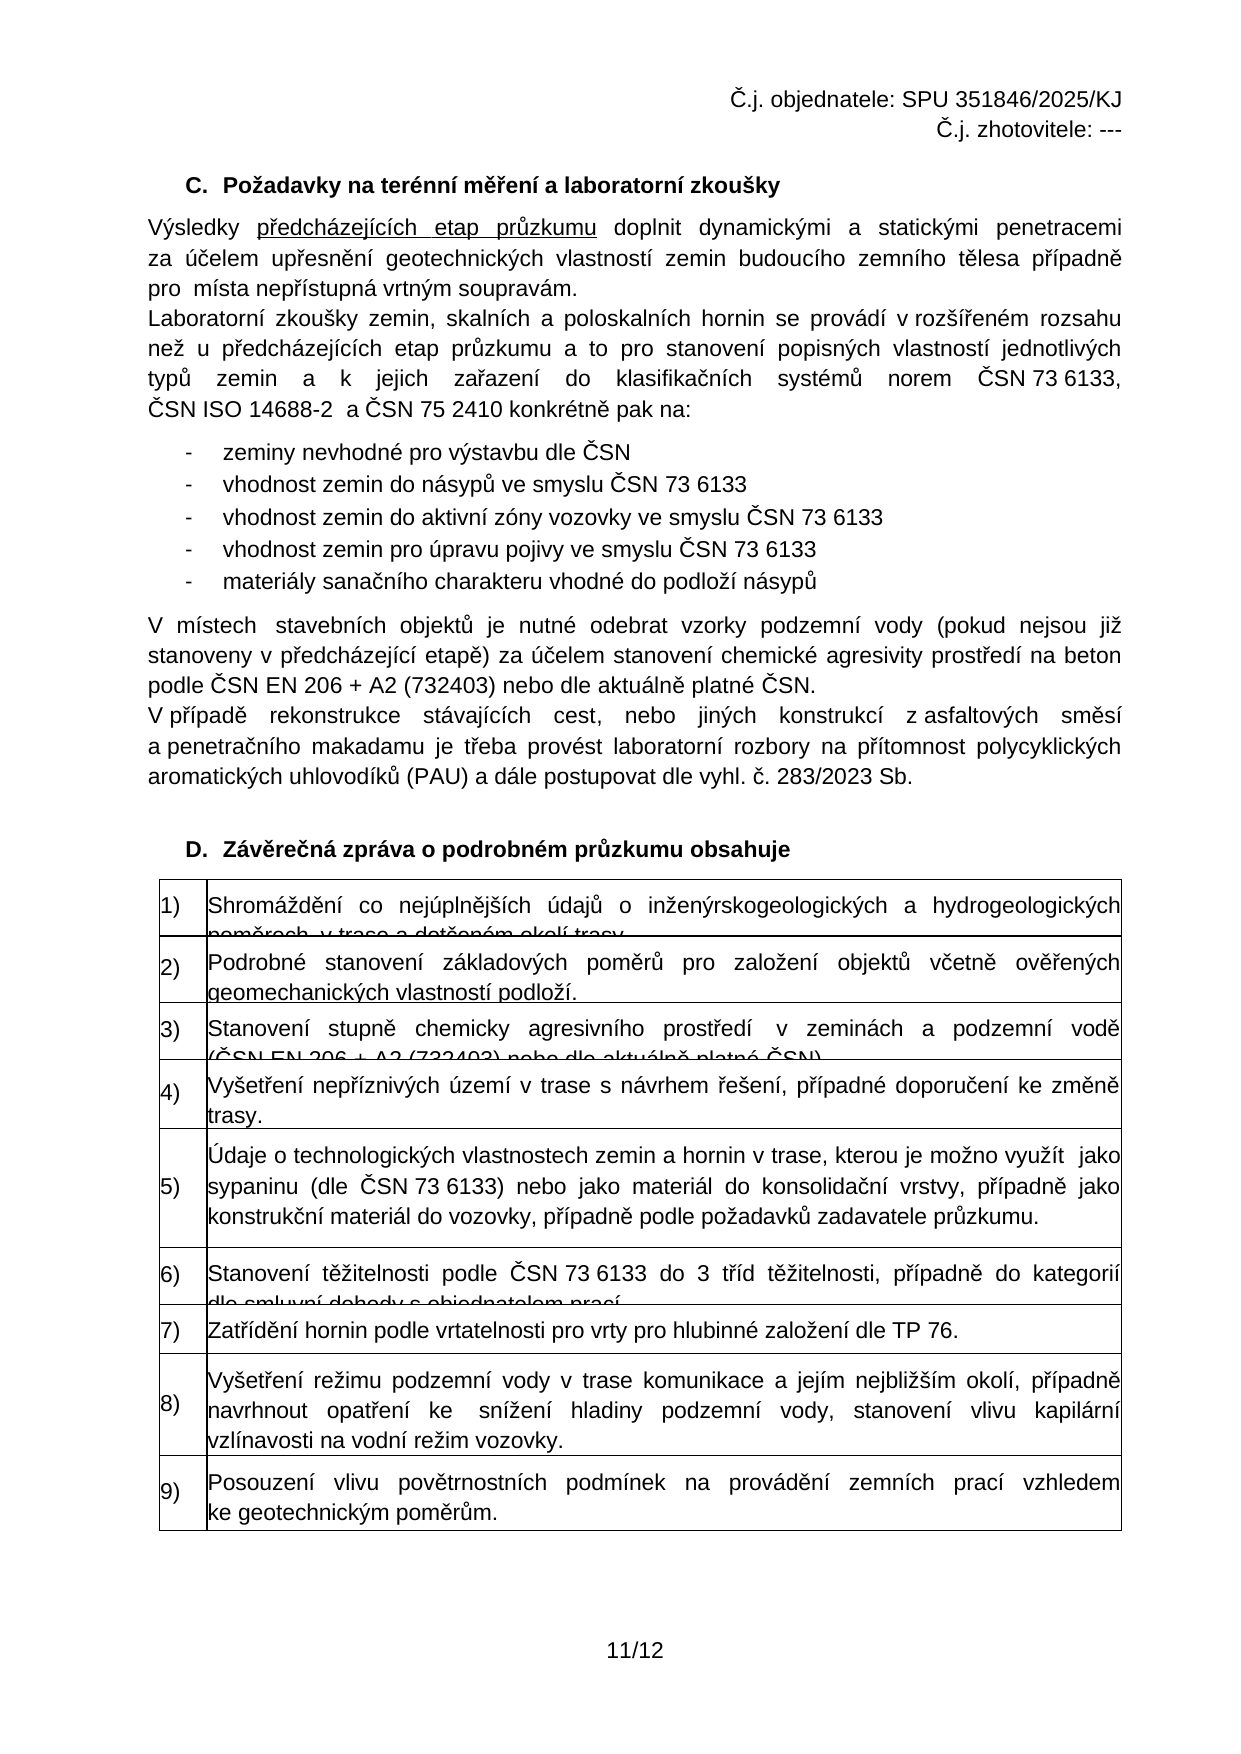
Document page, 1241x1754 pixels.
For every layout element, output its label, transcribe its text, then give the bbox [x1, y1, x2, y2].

table_header Shromáždění co nejúplnějších údajů o inženýrskogeologických a hydrogeologických poměrech v trase a dotčeném okolí trasy. [208, 880, 1121, 935]
table_header 1) [160, 880, 206, 935]
table_cell 8) [160, 1354, 206, 1455]
list vhodnost zemin do aktivní zóny vozovky ve smyslu ČSN 73 6133 [185, 503, 1122, 531]
table_cell Vyšetření nepříznivých území v trase s návrhem řešení, případné doporučení ke změně trasy. [208, 1060, 1121, 1128]
table_cell Podrobné stanovení základových poměrů pro založení objektů včetně ověřených geomechanických vlastností podloží. [208, 937, 1121, 1002]
table_cell Zatřídění hornin podle vrtatelnosti pro vrty pro hlubinné založení dle TP 76. [208, 1305, 1121, 1353]
table_cell 9) [160, 1456, 206, 1530]
table_cell 5) [160, 1129, 206, 1247]
table_cell 2) [160, 937, 206, 1002]
text Laboratorní zkoušky zemin, skalních a poloskalních hornin se provádí v rozšířeném rozsahu než u předcházejících etap průzkumu a to pro stanovení popisných vlastností jednotlivých typů zemin a k jejich zařazení do klasifikačních systémů norem ČSN 73 6133, ČSN ISO 14688-2 a ČSN 75 2410 konkrétně pak na: [148, 305, 1122, 422]
text Výsledky předcházejících etap průzkumu doplnit dynamickými a statickými penetracemi za účelem upřesnění geotechnických vlastností zemin budoucího zemního tělesa případně pro místa nepřístupná vrtným soupravám. [148, 214, 1122, 301]
table_cell Vyšetření režimu podzemní vody v trase komunikace a jejím nejbližším okolí, případně navrhnout opatření ke snížení hladiny podzemní vody, stanovení vlivu kapilární vzlínavosti na vodní režim vozovky. [208, 1354, 1121, 1455]
table_cell 6) [160, 1248, 206, 1303]
table_cell Stanovení stupně chemicky agresivního prostředí v zeminách a podzemní vodě (ČSN EN 206 + A2 (732403) nebo dle aktuálně platné ČSN). [208, 1003, 1121, 1058]
table_cell Stanovení těžitelnosti podle ČSN 73 6133 do 3 tříd těžitelnosti, případně do kategorií dle smluvní dohody s objednatelem prací. [208, 1248, 1121, 1303]
list vhodnost zemin pro úpravu pojivy ve smyslu ČSN 73 6133 [185, 535, 1122, 563]
table_cell 3) [160, 1003, 206, 1058]
list zeminy nevhodné pro výstavbu dle ČSN [185, 438, 1122, 466]
list Závěrečná zpráva o podrobném průzkumu obsahuje [185, 836, 1122, 862]
list vhodnost zemin do násypů ve smyslu ČSN 73 6133 [185, 471, 1122, 498]
table_cell Posouzení vlivu povětrnostních podmínek na provádění zemních prací vzhledem ke geotechnickým poměrům. [208, 1456, 1121, 1530]
text V místech stavebních objektů je nutné odebrat vzorky podzemní vody (pokud nejsou již stanoveny v předcházející etapě) za účelem stanovení chemické agresivity prostředí na beton podle ČSN EN 206 + A2 (732403) nebo dle aktuálně platné ČSN. [148, 612, 1122, 698]
table_cell 4) [160, 1060, 206, 1128]
table_cell Údaje o technologických vlastnostech zemin a hornin v trase, kterou je možno využít jako sypaninu (dle ČSN 73 6133) nebo jako materiál do konsolidační vrstvy, případně jako konstrukční materiál do vozovky, případně podle požadavků zadavatele průzkumu. [208, 1129, 1121, 1247]
table_cell 7) [160, 1305, 206, 1353]
list Požadavky na terénní měření a laboratorní zkoušky [185, 172, 1122, 198]
text V případě rekonstrukce stávajících cest, nebo jiných konstrukcí z asfaltových směsí a penetračního makadamu je třeba provést laboratorní rozbory na přítomnost polycyklických aromatických uhlovodíků (PAU) a dále postupovat dle vyhl. č. 283/2023 Sb. [148, 702, 1122, 789]
list materiály sanačního charakteru vhodné do podloží násypů [185, 567, 1122, 595]
